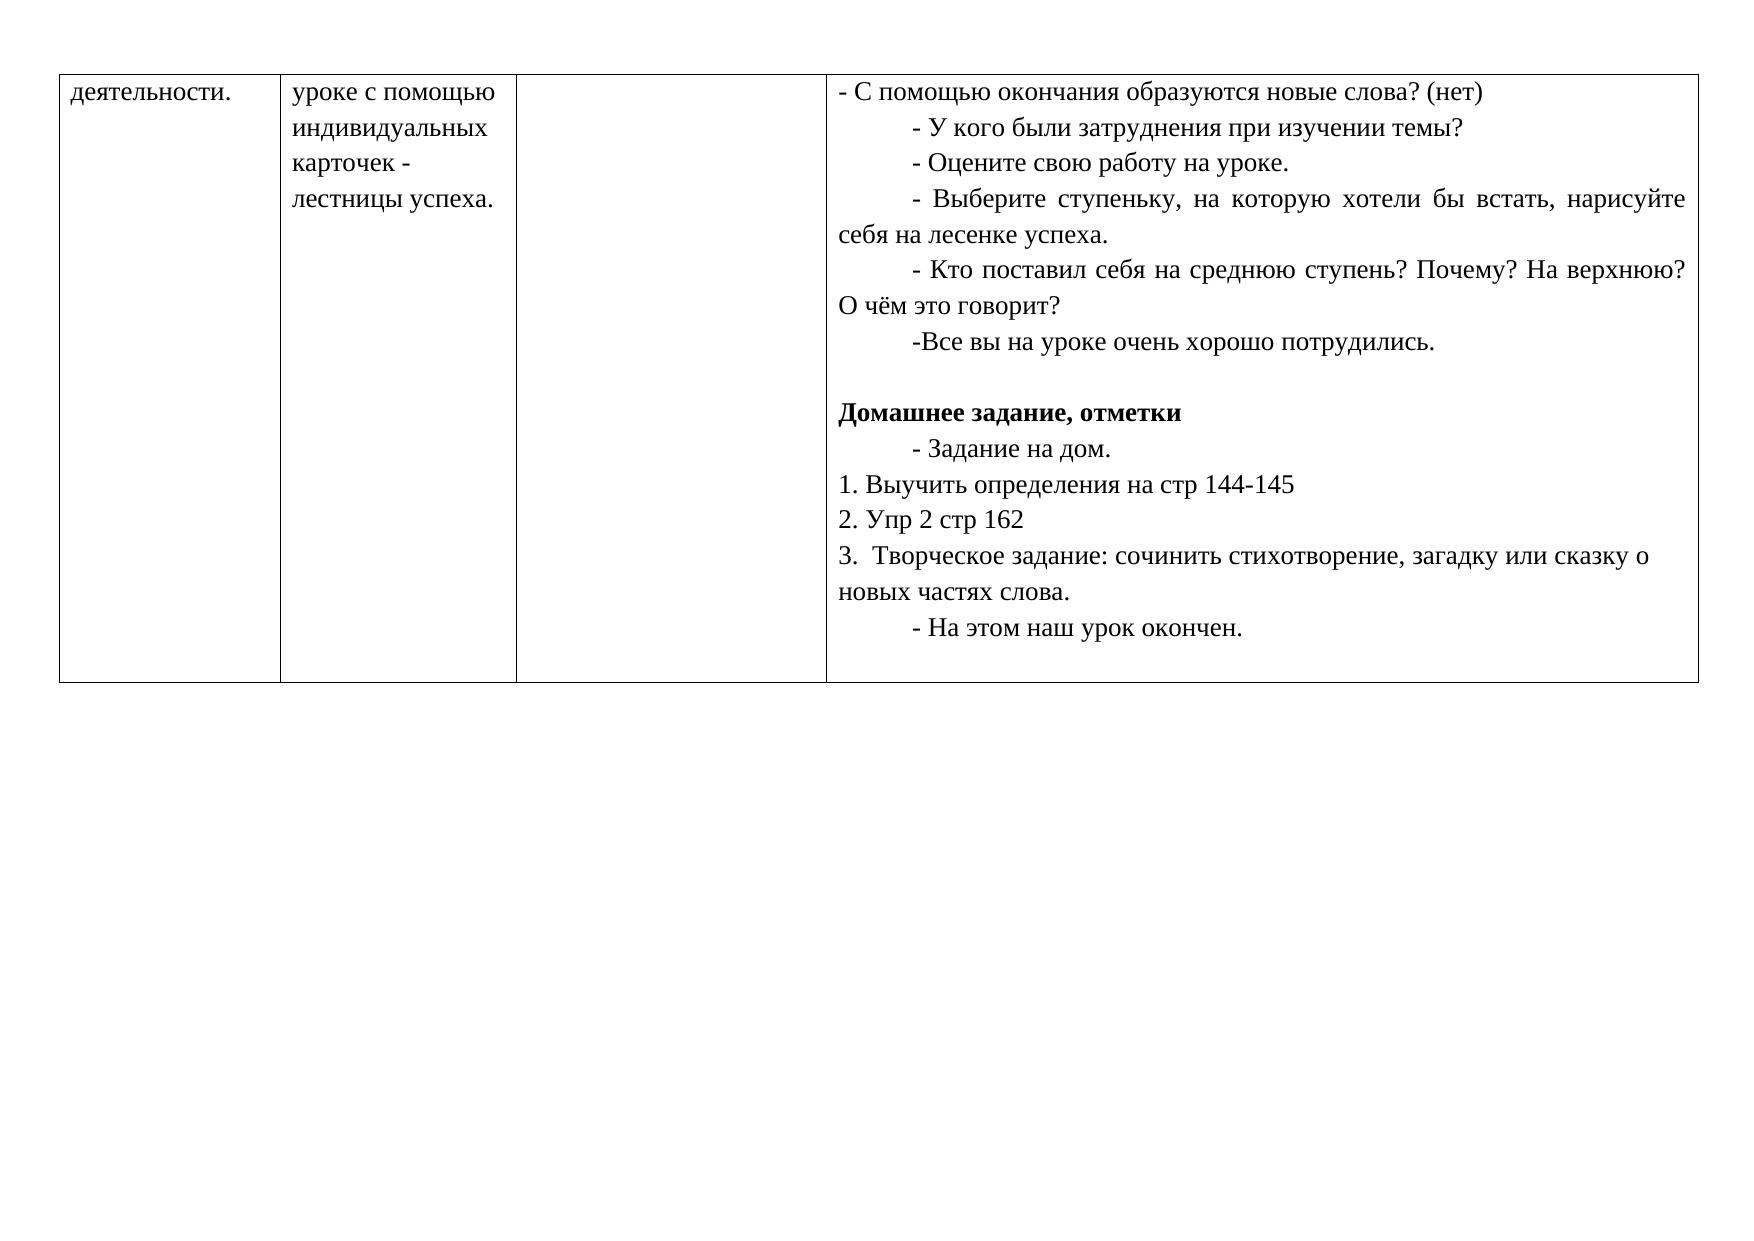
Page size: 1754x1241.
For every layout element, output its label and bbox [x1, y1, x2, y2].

table_cell [60, 75, 280, 682]
table_cell [517, 75, 826, 682]
table_cell [281, 75, 516, 682]
table_cell [827, 75, 1698, 682]
